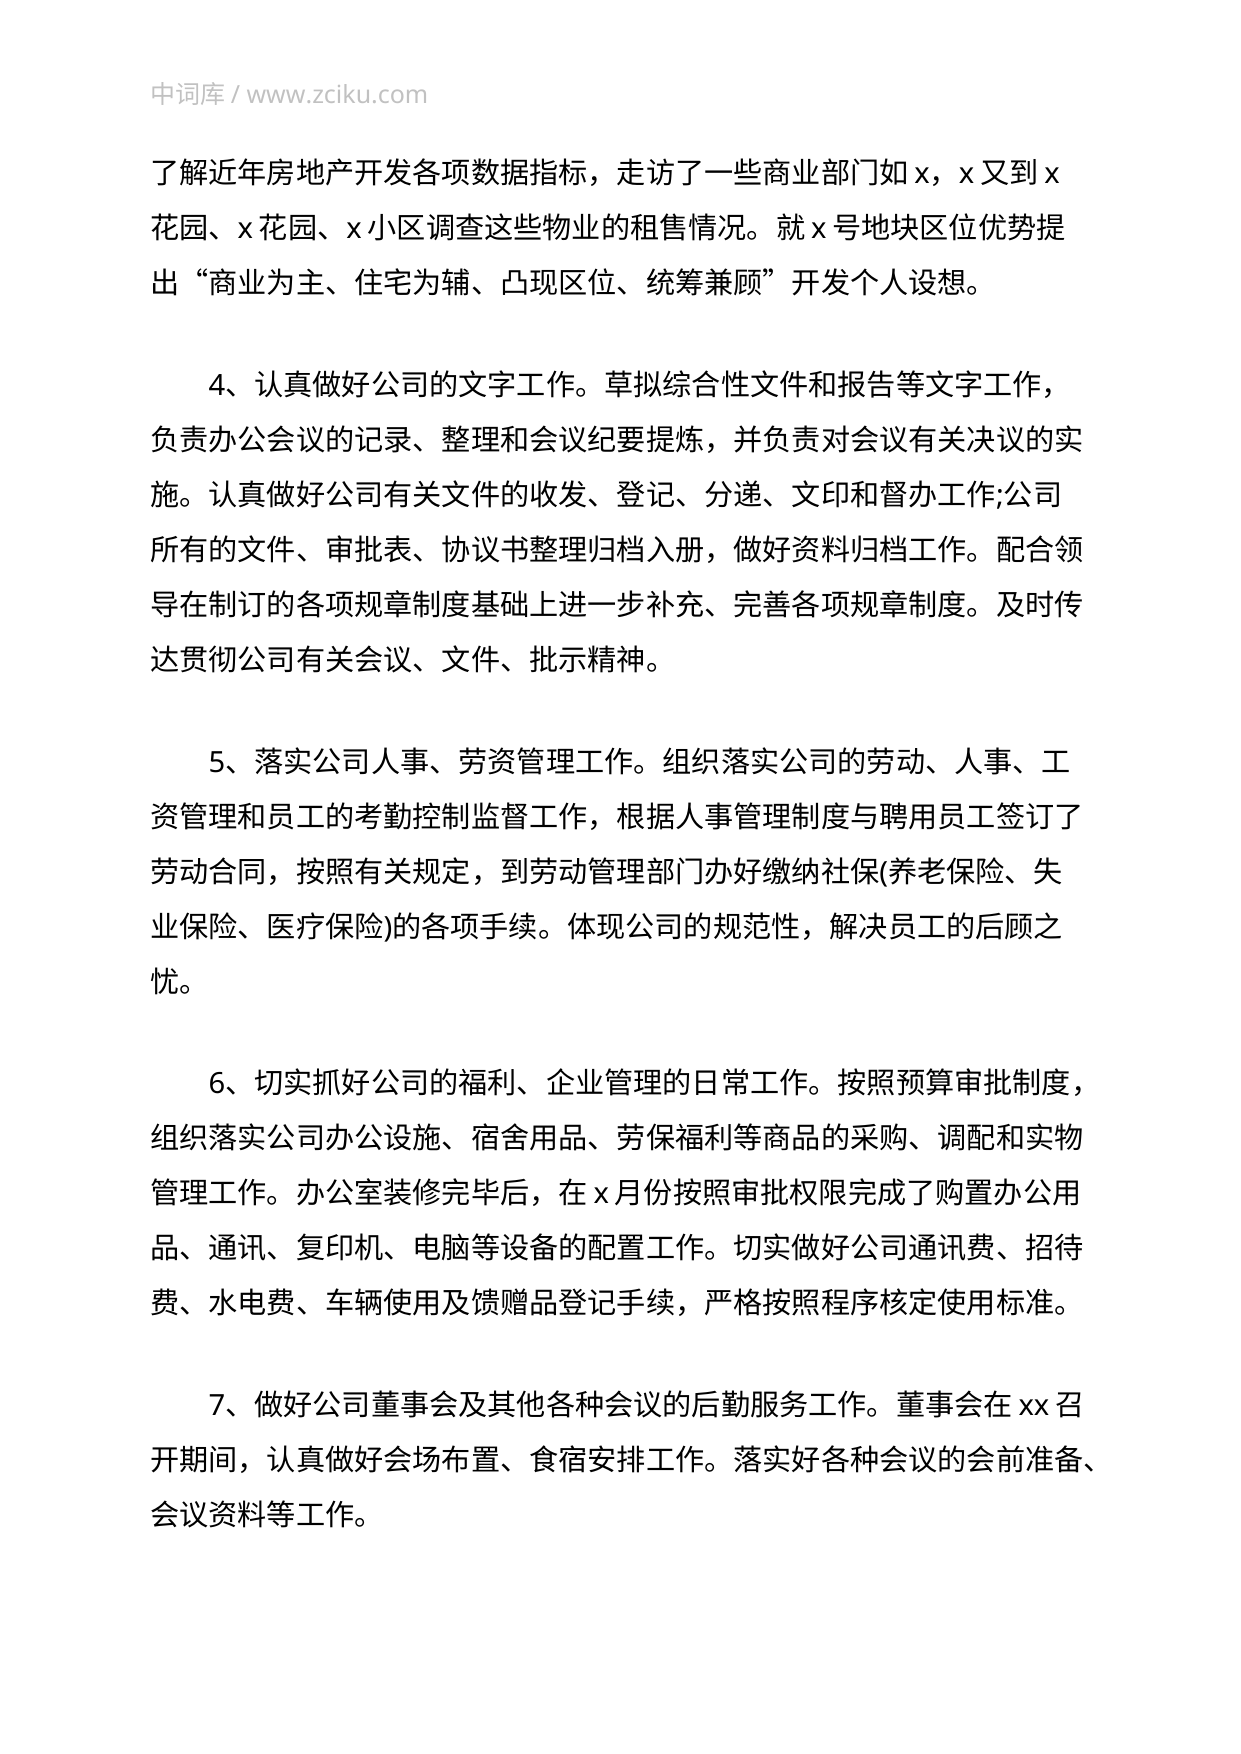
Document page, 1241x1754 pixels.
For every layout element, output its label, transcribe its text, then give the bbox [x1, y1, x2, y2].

text 5、落实公司人事、劳资管理工作。组织落实公司的劳动、人事、工资管理和员工的考勤控制监督工作，根据人事管理制度与聘用员工签订了劳动合同，按照有关规定，到劳动管理部门办好缴纳社保(养老保险、失业保险、医疗保险)的各项手续。体现公司的规范性，解决员工的后顾之忧。 [150, 738, 1090, 1000]
text 6、切实抓好公司的福利、企业管理的日常工作。按照预算审批制度，组织落实公司办公设施、宿舍用品、劳保福利等商品的采购、调配和实物管理工作。办公室装修完毕后，在x月份按照审批权限完成了购置办公用品、通讯、复印机、电脑等设备的配置工作。切实做好公司通讯费、招待费、水电费、车辆使用及馈赠品登记手续，严格按照程序核定使用标准。 [150, 1060, 1090, 1322]
text 7、做好公司董事会及其他各种会议的后勤服务工作。董事会在xx召开期间，认真做好会场布置、食宿安排工作。落实好各种会议的会前准备、会议资料等工作。 [150, 1381, 1090, 1534]
text 4、认真做好公司的文字工作。草拟综合性文件和报告等文字工作，负责办公会议的记录、整理和会议纪要提炼，并负责对会议有关决议的实施。认真做好公司有关文件的收发、登记、分递、文印和督办工作;公司所有的文件、审批表、协议书整理归档入册，做好资料归档工作。配合领导在制订的各项规章制度基础上进一步补充、完善各项规章制度。及时传达贯彻公司有关会议、文件、批示精神。 [150, 362, 1090, 679]
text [150, 150, 1090, 302]
